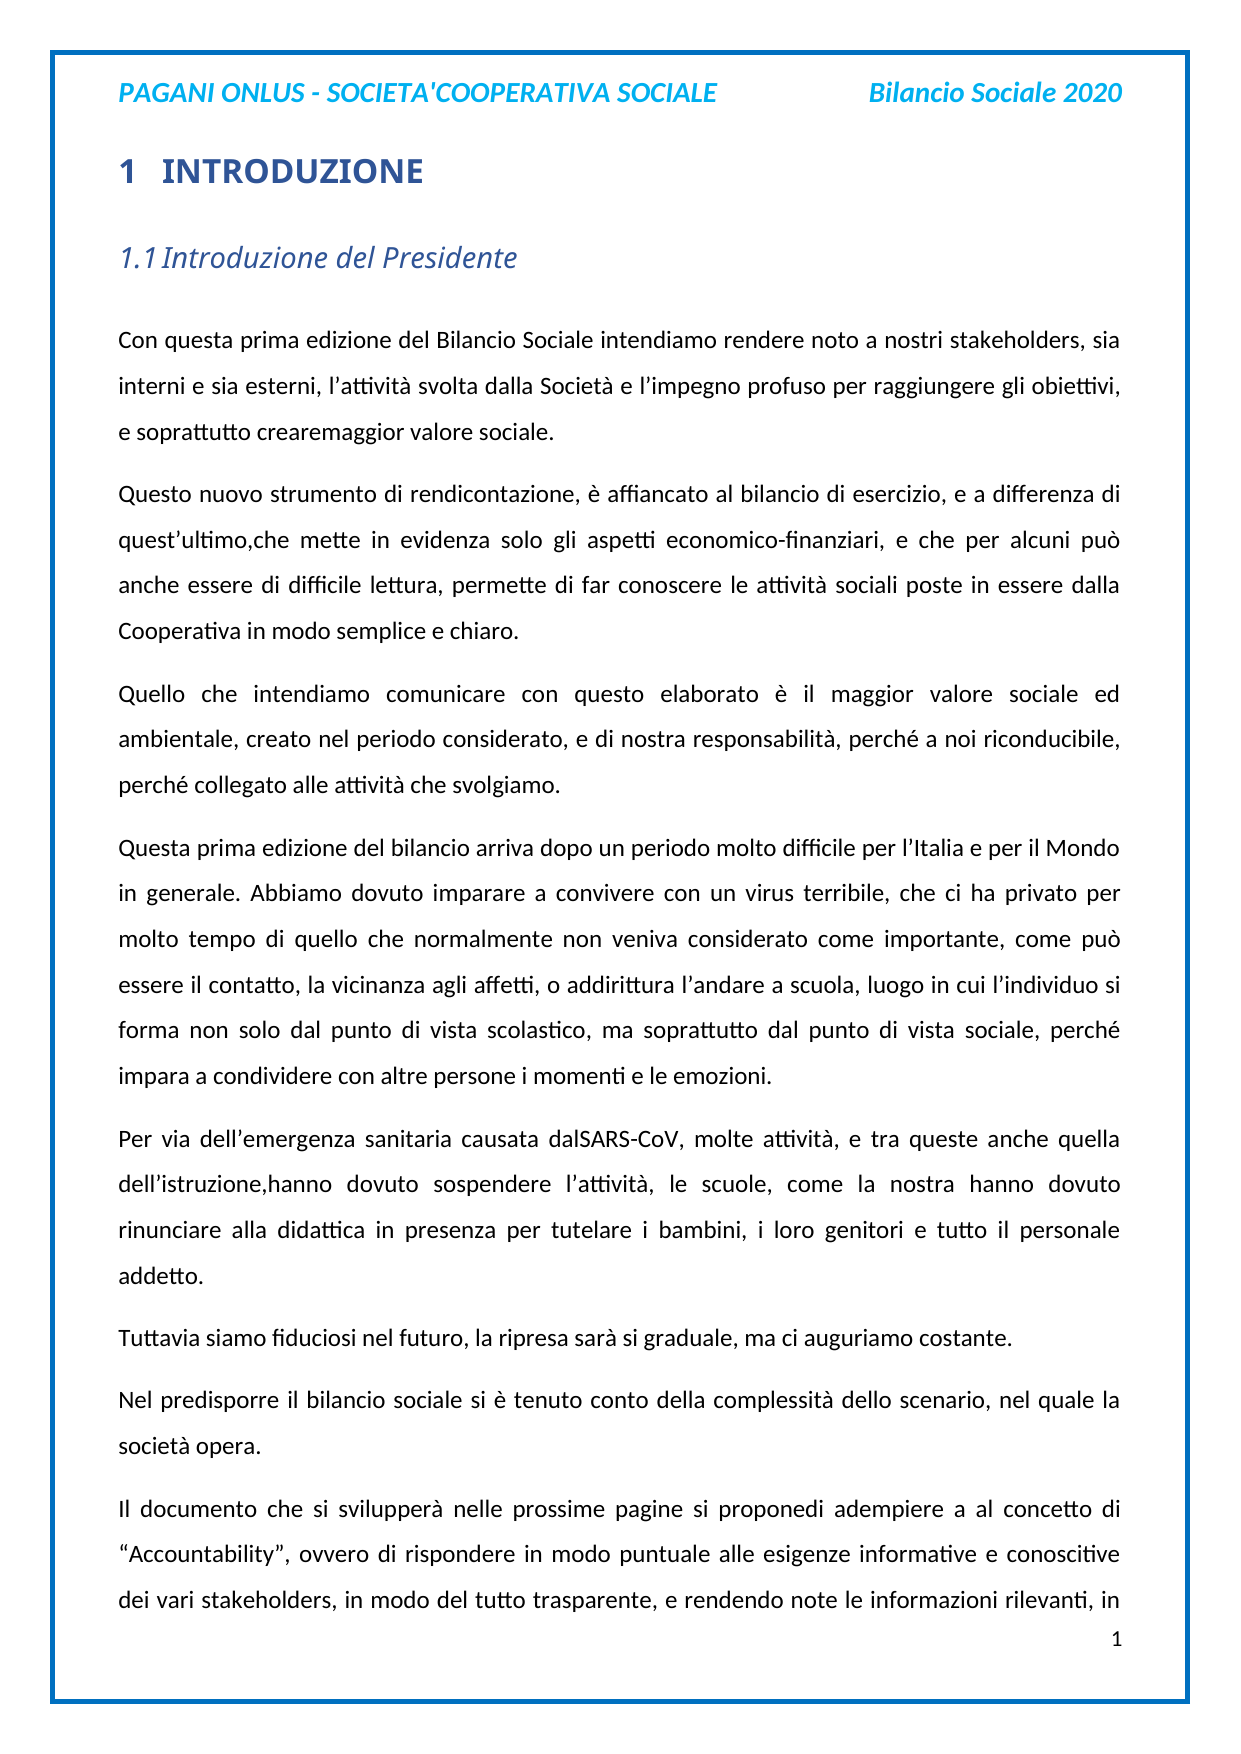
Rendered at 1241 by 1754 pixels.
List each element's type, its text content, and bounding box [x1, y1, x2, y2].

text Con questa prima edizione del Bilancio Sociale intendiamo rendere noto a nostri stakeholders, sia interni e sia esterni, l’attività svolta dalla Società e l’impegno profuso per raggiungere gli obiettivi, e soprattutto crearemaggior valore sociale. [118, 324, 1122, 446]
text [118, 1493, 1122, 1615]
text Questo nuovo strumento di rendicontazione, è affiancato al bilancio di esercizio, e a differenza di quest’ultimo,che mette in evidenza solo gli aspetti economico-finanziari, e che per alcuni può anche essere di difficile lettura, permette di far conoscere le attività sociali poste in essere dalla Cooperativa in modo semplice e chiaro. [118, 478, 1122, 646]
text Questa prima edizione del bilancio arriva dopo un periodo molto difficile per l’Italia e per il Mondo in generale. Abbiamo dovuto imparare a convivere con un virus terribile, che ci ha privato per molto tempo di quello che normalmente non veniva considerato come importante, come può essere il contatto, la vicinanza agli affetti, o addirittura l’andare a scuola, luogo in cui l’individuo si forma non solo dal punto di vista scolastico, ma soprattutto dal punto di vista sociale, perché impara a condividere con altre persone i momenti e le emozioni. [118, 832, 1122, 1091]
text Quello che intendiamo comunicare con questo elaborato è il maggior valore sociale ed ambientale, creato nel periodo considerato, e di nostra responsabilità, perché a noi riconducibile, perché collegato alle attività che svolgiamo. [118, 678, 1122, 800]
text Per via dell’emergenza sanitaria causata dalSARS-CoV, molte attività, e tra queste anche quella dell’istruzione,hanno dovuto sospendere l’attività, le scuole, come la nostra hanno dovuto rinunciare alla didattica in presenza per tutelare i bambini, i loro genitori e tutto il personale addetto. [118, 1123, 1122, 1290]
subtitle Introduzione del Presidente [118, 238, 1122, 277]
text Tuttavia siamo fiduciosi nel futuro, la ripresa sarà si graduale, ma ci auguriamo costante. [118, 1322, 1122, 1353]
subtitle INTRODUZIONE [118, 148, 1122, 193]
text Nel predisporre il bilancio sociale si è tenuto conto della complessità dello scenario, nel quale la società opera. [118, 1385, 1122, 1461]
